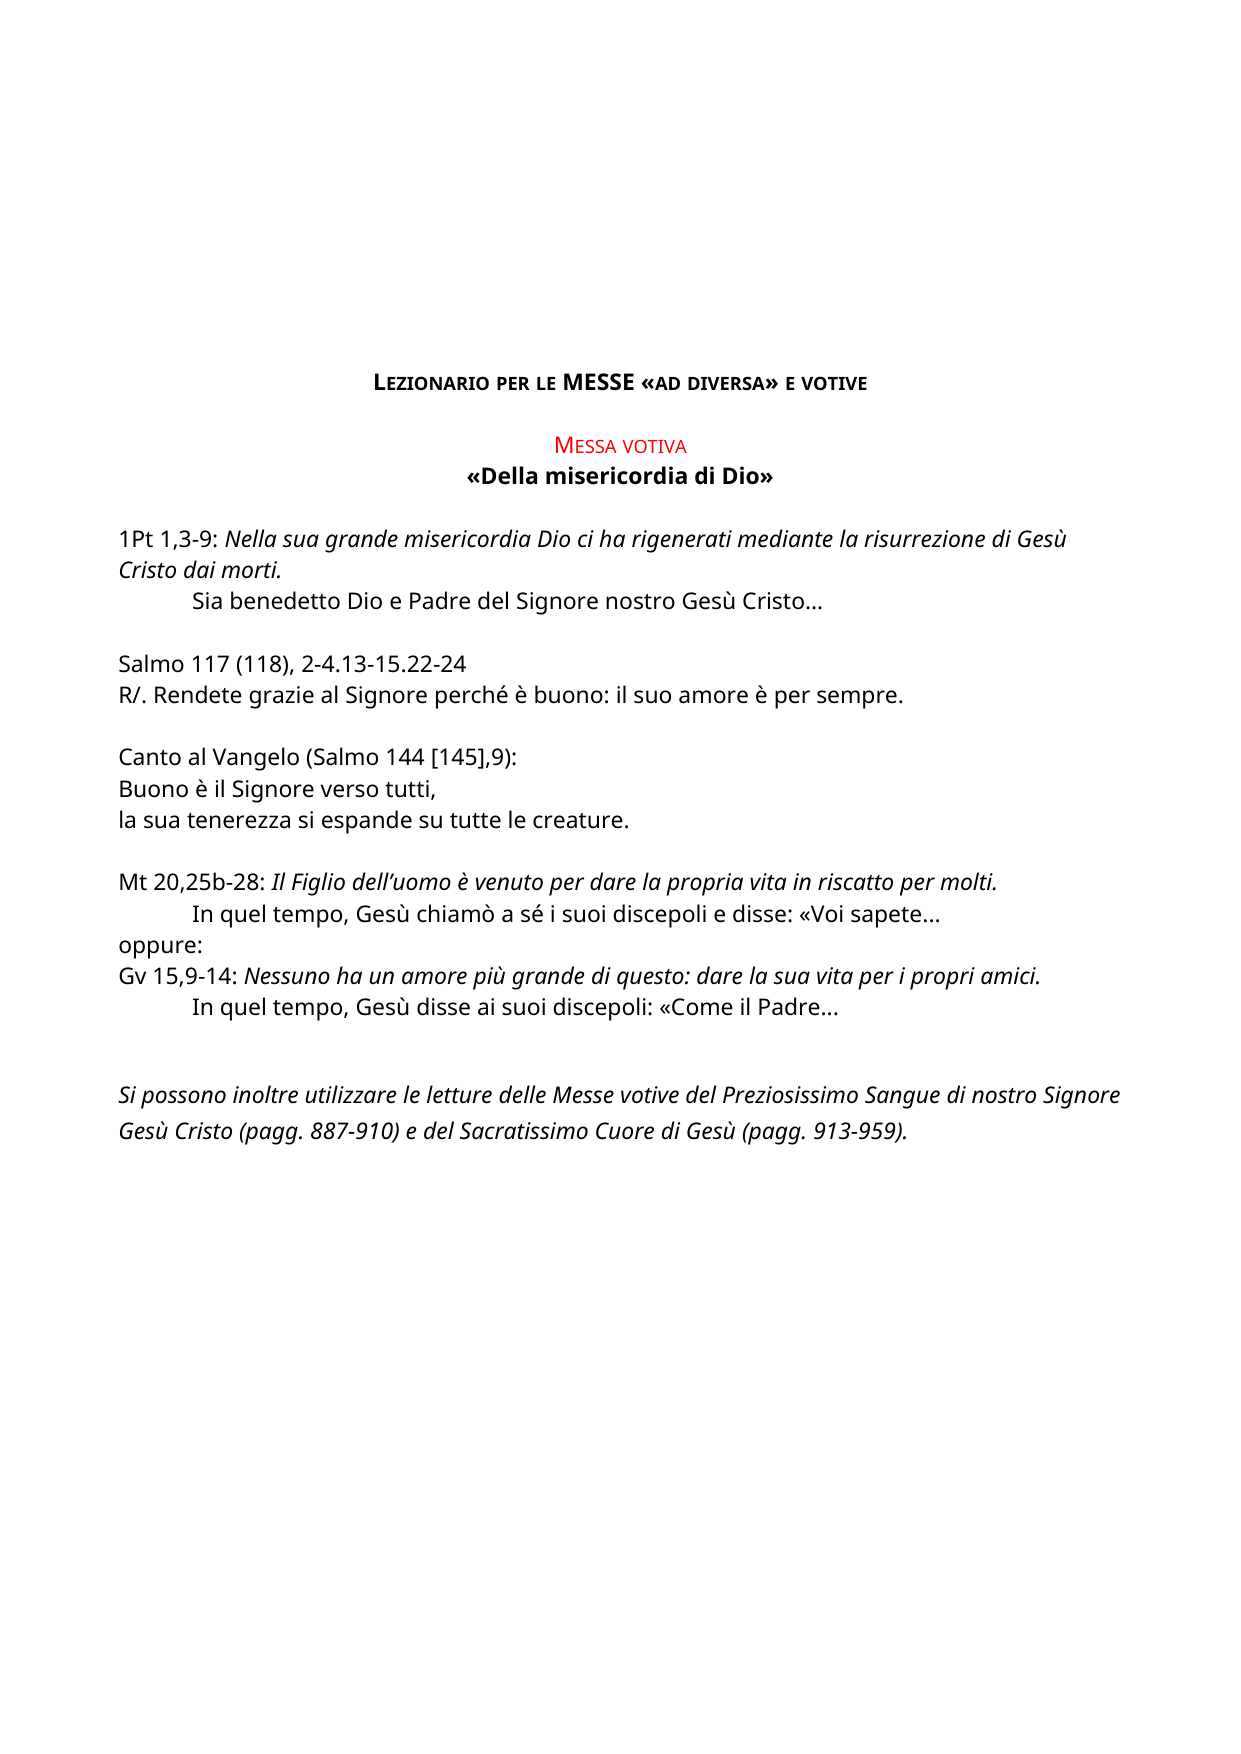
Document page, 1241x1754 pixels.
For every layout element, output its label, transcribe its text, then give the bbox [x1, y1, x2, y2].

text Messa votiva [118, 429, 1122, 460]
text Mt 20,25b-28: Il Figlio dell’uomo è venuto per dare la propria vita in riscatto per molti. [118, 866, 1122, 898]
text In quel tempo, Gesù chiamò a sé i suoi discepoli e disse: «Voi sapete... [118, 898, 1122, 929]
text Canto al Vangelo (Salmo 144 [145],9): [118, 741, 1122, 773]
text oppure: [118, 929, 1122, 960]
text In quel tempo, Gesù disse ai suoi discepoli: «Come il Padre... [118, 991, 1122, 1023]
text 1Pt 1,3-9: Nella sua grande misericordia Dio ci ha rigenerati mediante la risurrezione di Gesù Cristo dai morti. [118, 523, 1122, 585]
text Lezionario per le MESSE «ad diversa» e votive [118, 366, 1122, 398]
text Salmo 117 (118), 2-4.13-15.22-24 [118, 648, 1122, 679]
text «Della misericordia di Dio» [118, 460, 1122, 491]
text Sia benedetto Dio e Padre del Signore nostro Gesù Cristo… [118, 585, 1122, 616]
text Buono è il Signore verso tutti, [118, 773, 1122, 804]
text la sua tenerezza si espande su tutte le creature. [118, 804, 1122, 835]
text Si possono inoltre utilizzare le letture delle Messe votive del Preziosissimo Sangue di nostro Signore Gesù Cristo (pagg. 887-910) e del Sacratissimo Cuore di Gesù (pagg. 913-959). [118, 1079, 1122, 1147]
text R/. Rendete grazie al Signore perché è buono: il suo amore è per sempre. [118, 679, 1122, 710]
text Gv 15,9-14: Nessuno ha un amore più grande di questo: dare la sua vita per i propri amici. [118, 960, 1122, 991]
